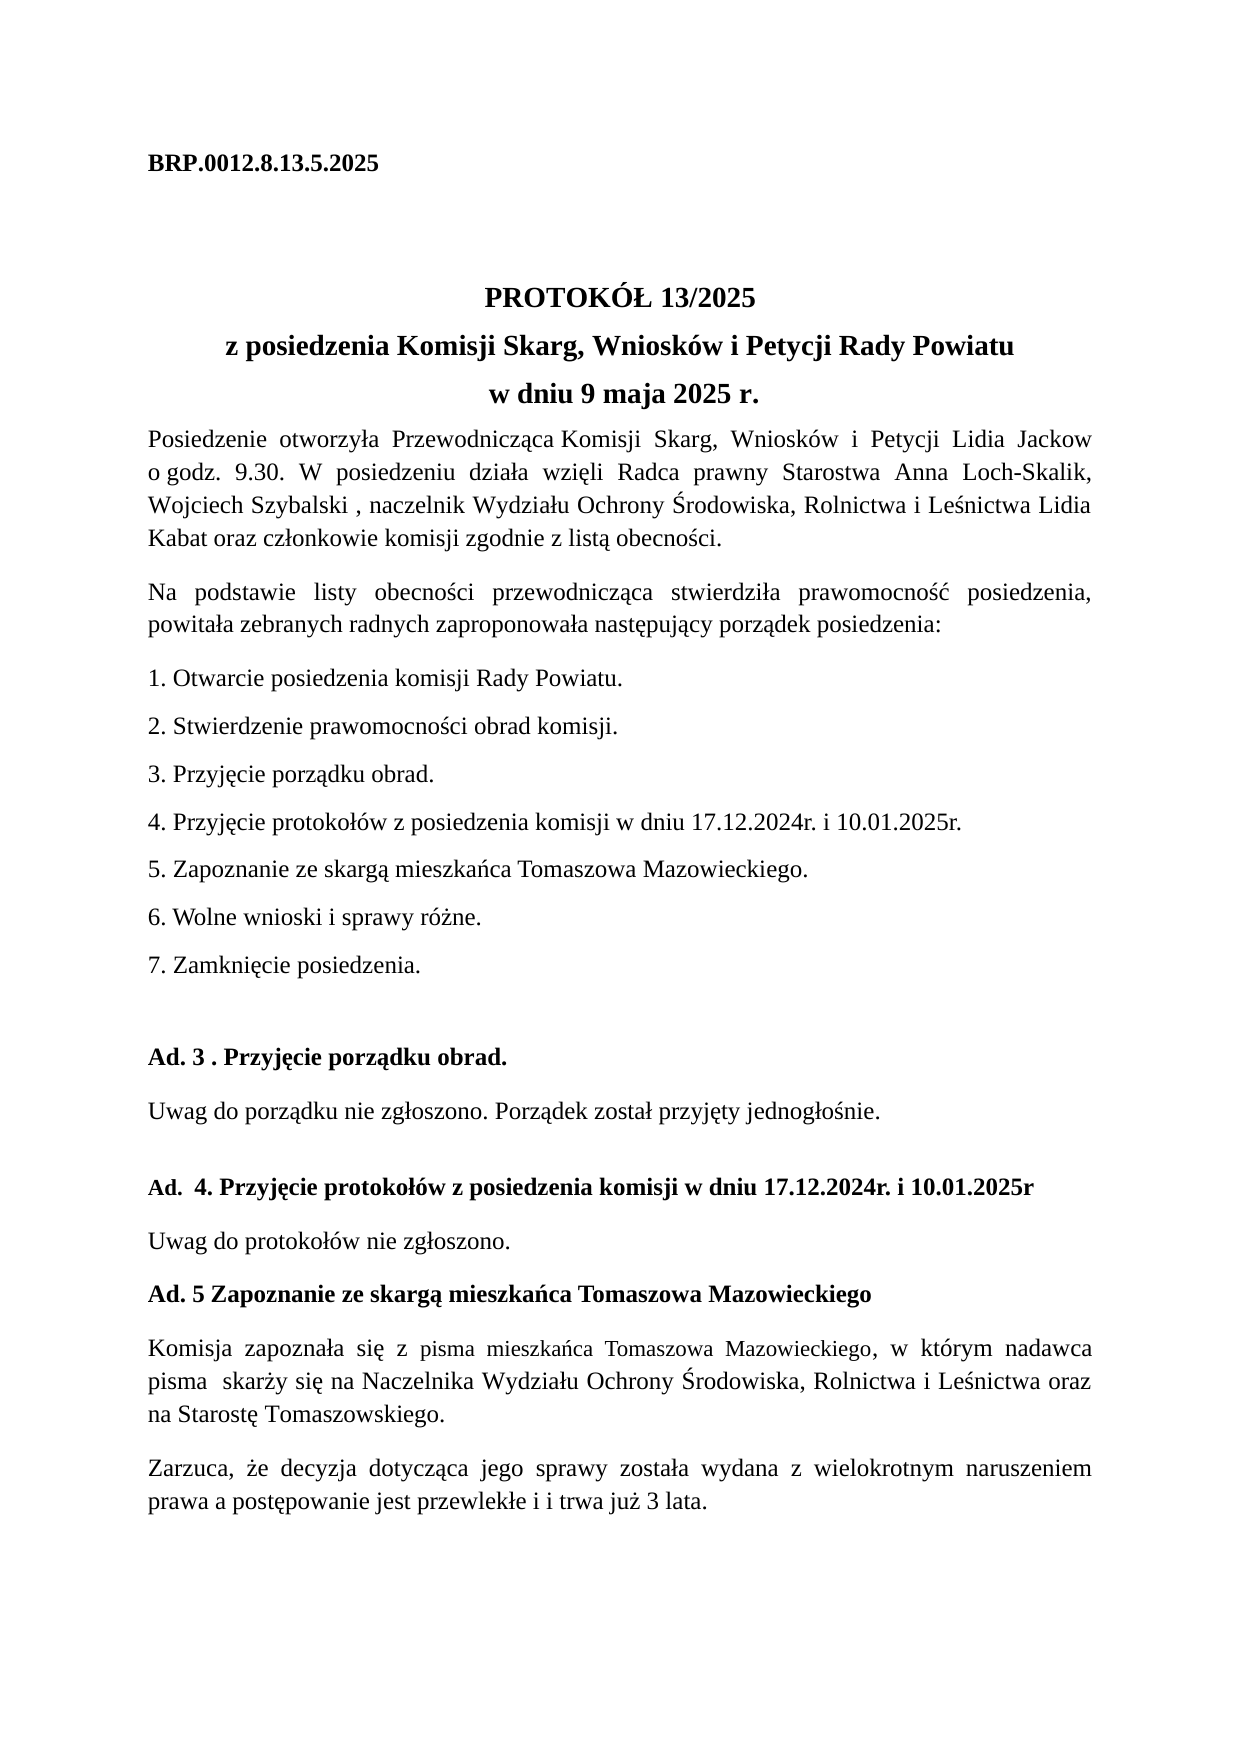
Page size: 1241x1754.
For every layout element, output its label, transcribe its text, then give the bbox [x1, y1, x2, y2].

text z posiedzenia Komisji Skarg, Wniosków i Petycji Rady Powiatu [148, 328, 1093, 362]
text 4. Przyjęcie protokołów z posiedzenia komisji w dniu 17.12.2024r. i 10.01.2025r. [148, 807, 1093, 835]
text Ad. 3 . Przyjęcie porządku obrad. [148, 1042, 1093, 1071]
text 5. Zapoznanie ze skargą mieszkańca Tomaszowa Mazowieckiego. [148, 854, 1093, 883]
text Ad. 5 Zapoznanie ze skargą mieszkańca Tomaszowa Mazowieckiego [148, 1279, 1093, 1308]
text Uwag do porządku nie zgłoszono. Porządek został przyjęty jednogłośnie. [148, 1096, 1093, 1125]
text Posiedzenie otworzyła Przewodnicząca Komisji Skarg, Wniosków i Petycji Lidia Jackow o godz. 9.30. W posiedzeniu działa wzięli Radca prawny Starostwa Anna Loch-Skalik, Wojciech Szybalski , naczelnik Wydziału Ochrony Środowiska, Rolnictwa i Leśnictwa Lidia Kabat oraz członkowie komisji zgodnie z listą obecności. [148, 424, 1093, 551]
text Uwag do protokołów nie zgłoszono. [148, 1226, 1093, 1254]
text Zarzuca, że decyzja dotycząca jego sprawy została wydana z wielokrotnym naruszeniem prawa a postępowanie jest przewlekłe i i trwa już 3 lata. [148, 1453, 1093, 1515]
text 1. Otwarcie posiedzenia komisji Rady Powiatu. [148, 663, 1093, 692]
text w dniu 9 maja 2025 r. [148, 376, 1093, 409]
text 2. Stwierdzenie prawomocności obrad komisji. [148, 711, 1093, 740]
text 3. Przyjęcie porządku obrad. [148, 759, 1093, 788]
text 6. Wolne wnioski i sprawy różne. [148, 902, 1093, 931]
text BRP.0012.8.13.5.2025 [148, 148, 1093, 176]
text Na podstawie listy obecności przewodnicząca stwierdziła prawomocność posiedzenia, powitała zebranych radnych zaproponowała następujący porządek posiedzenia: [148, 577, 1093, 638]
text Ad. 4. Przyjęcie protokołów z posiedzenia komisji w dniu 17.12.2024r. i 10.01.2025r [148, 1172, 1093, 1201]
text 7. Zamknięcie posiedzenia. [148, 950, 1093, 978]
text Komisja zapoznała się z pisma mieszkańca Tomaszowa Mazowieckiego, w którym nadawca pisma skarży się na Naczelnika Wydziału Ochrony Środowiska, Rolnictwa i Leśnictwa oraz na Starostę Tomaszowskiego. [148, 1333, 1093, 1428]
text PROTOKÓŁ 13/2025 [148, 281, 1093, 314]
